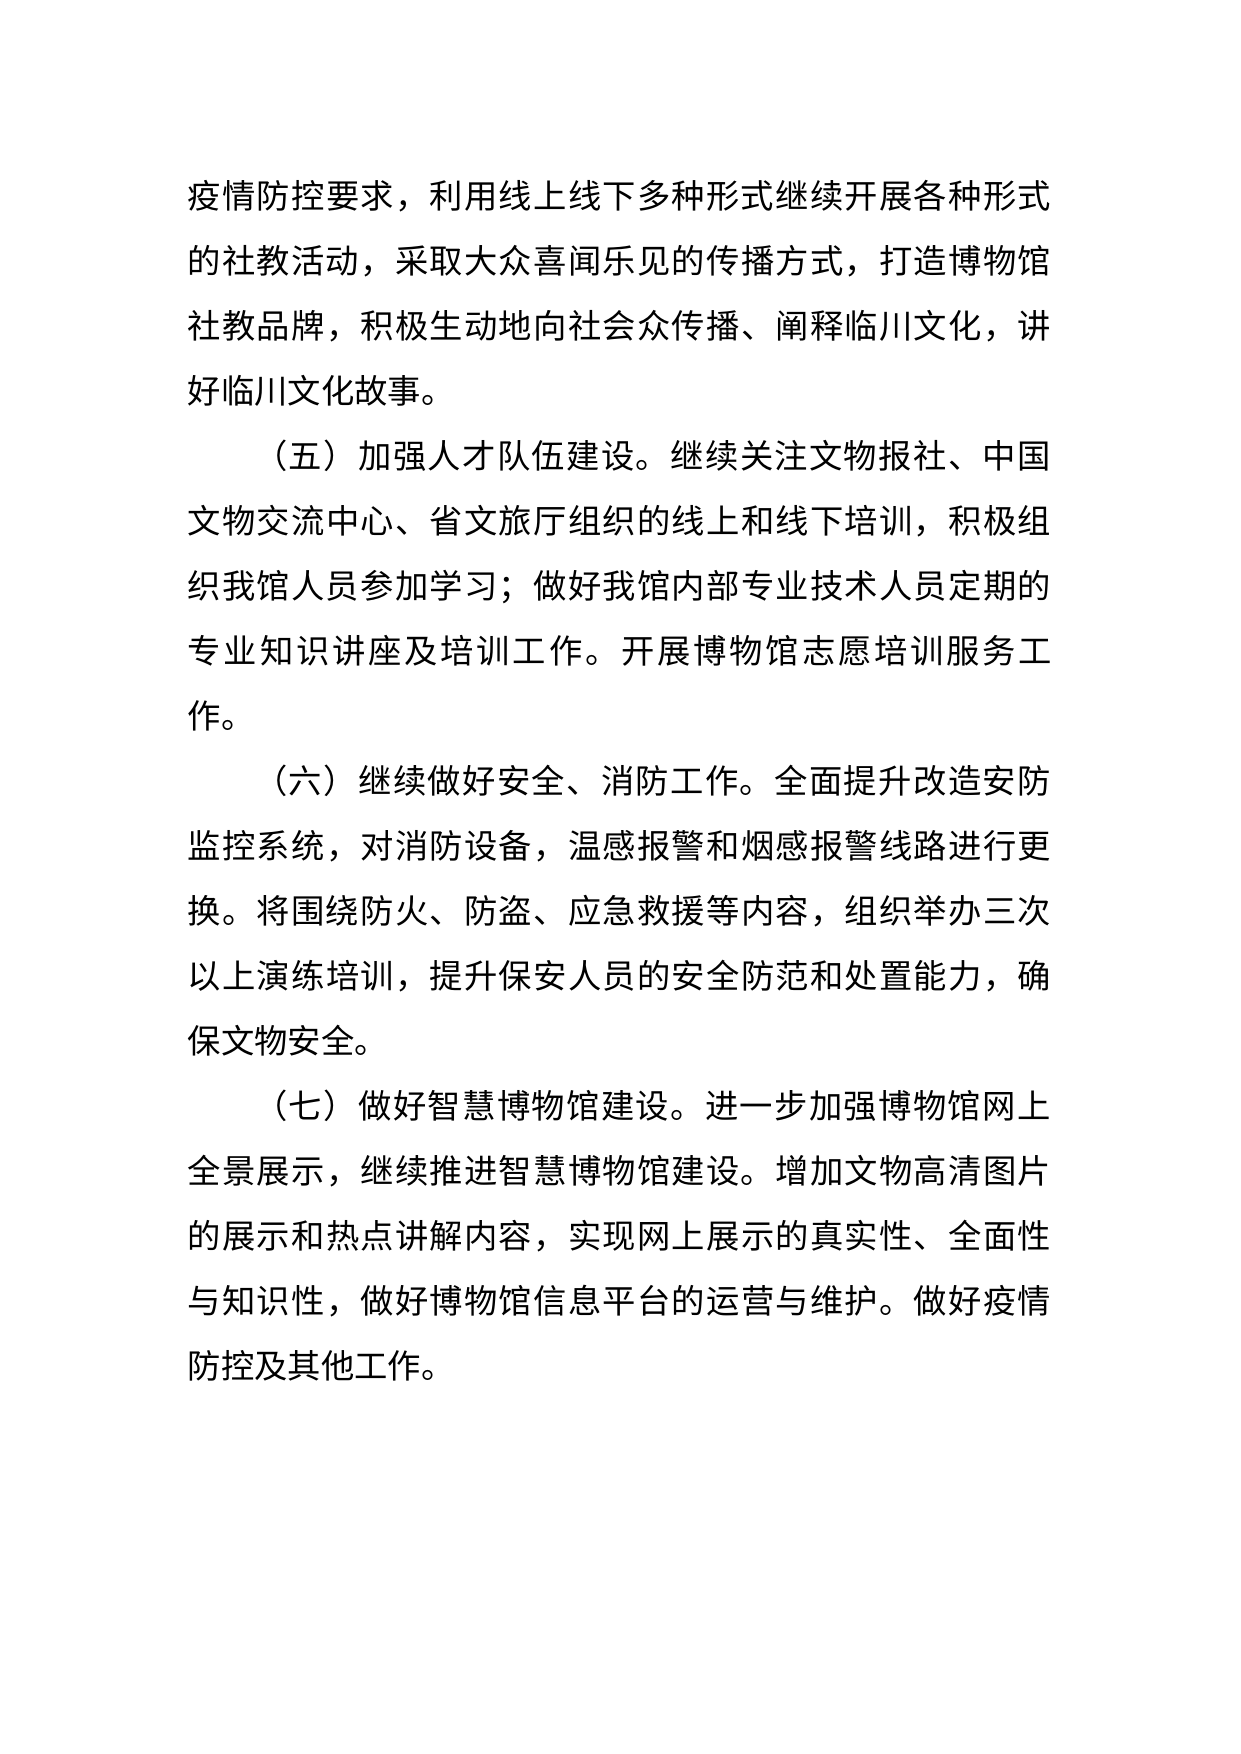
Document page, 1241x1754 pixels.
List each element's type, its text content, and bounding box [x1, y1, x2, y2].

list （六）继续做好安全、消防工作。全面提升改造安防监控系统，对消防设备，温感报警和烟感报警线路进行更换。将围绕防火、防盗、应急救援等内容，组织举办三次以上演练培训，提升保安人员的安全防范和处置能力，确保文物安全。 [187, 747, 1053, 1072]
list （七）做好智慧博物馆建设。进一步加强博物馆网上全景展示，继续推进智慧博物馆建设。增加文物高清图片的展示和热点讲解内容，实现网上展示的真实性、全面性与知识性，做好博物馆信息平台的运营与维护。做好疫情防控及其他工作。 [187, 1072, 1053, 1397]
list （五）加强人才队伍建设。继续关注文物报社、中国文物交流中心、省文旅厅组织的线上和线下培训，积极组织我馆人员参加学习；做好我馆内部专业技术人员定期的专业知识讲座及培训工作。开展博物馆志愿培训服务工作。 [187, 422, 1053, 747]
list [187, 162, 1053, 422]
